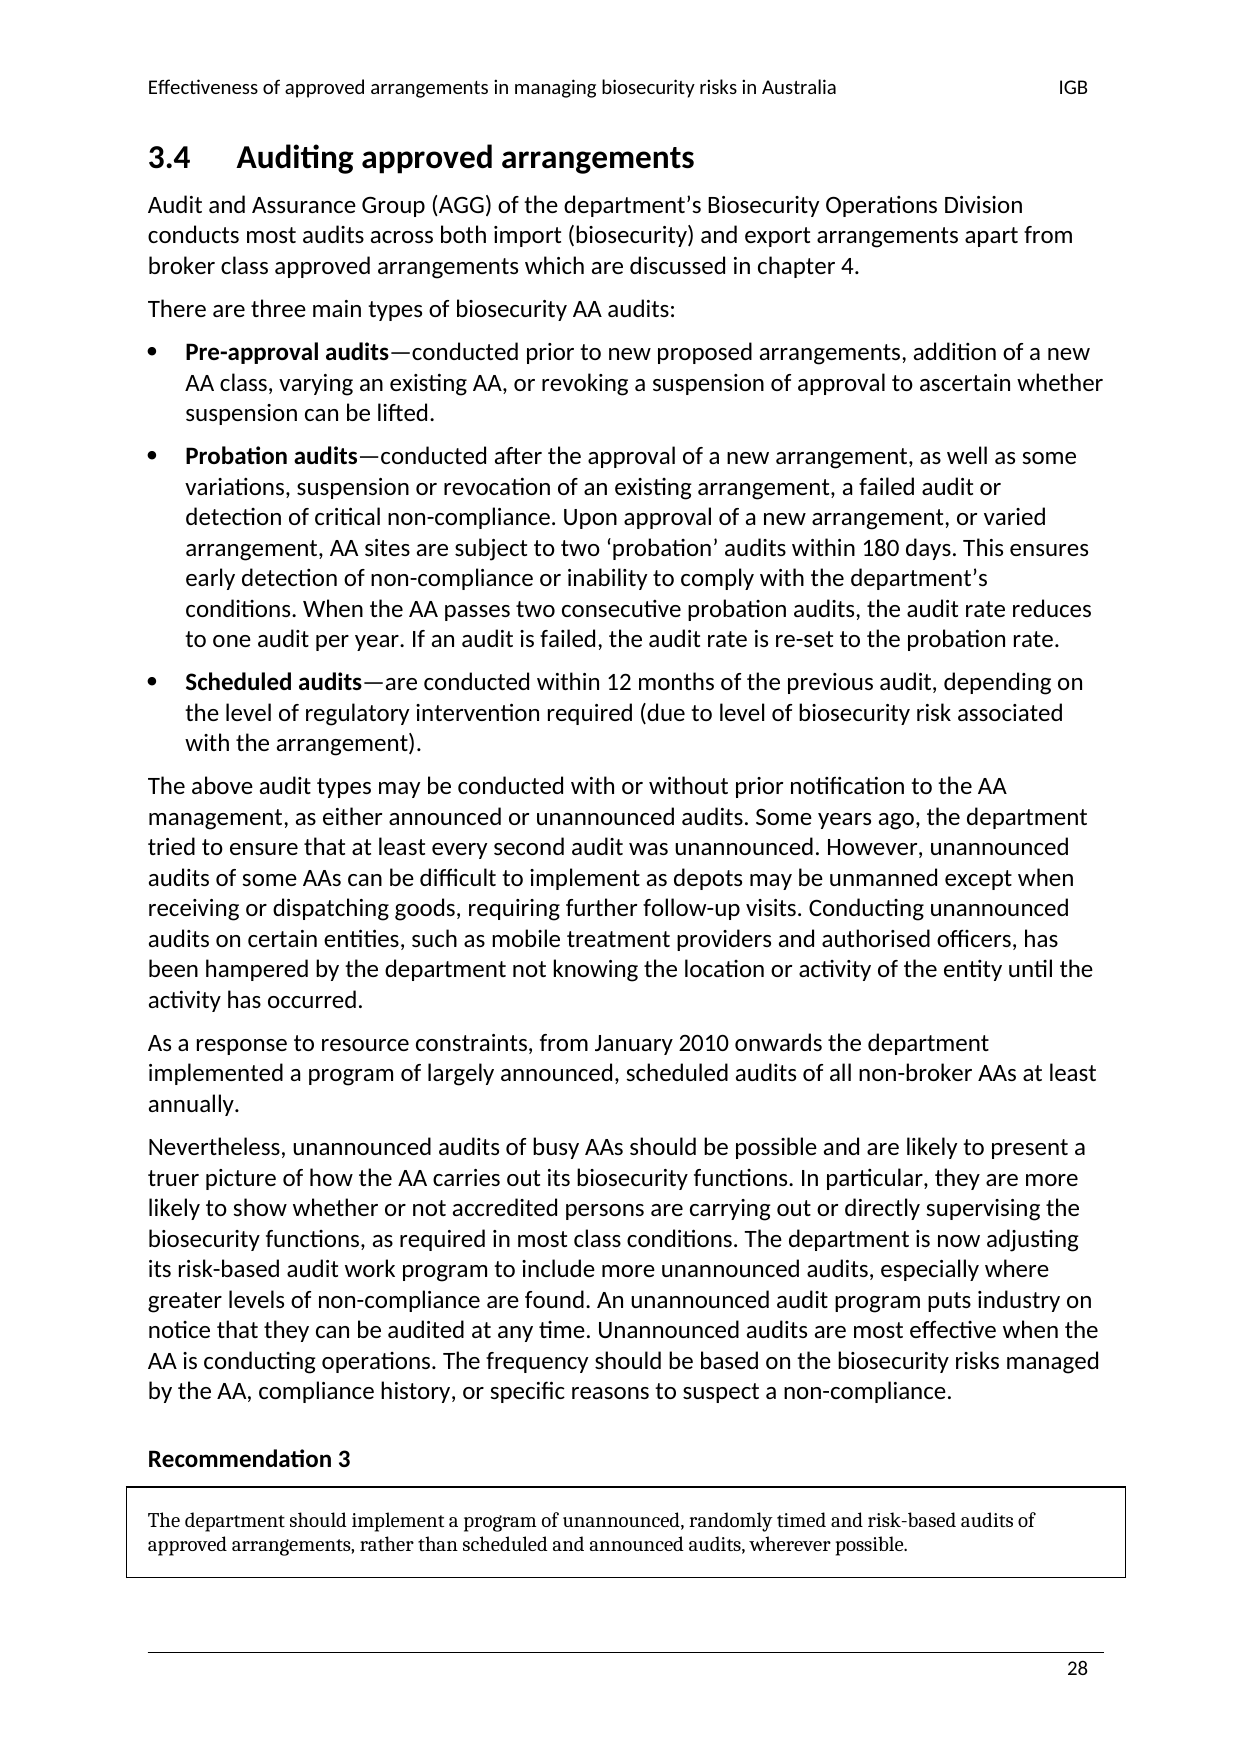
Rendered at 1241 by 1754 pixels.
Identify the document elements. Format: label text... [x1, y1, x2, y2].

text There are three main types of biosecurity AA audits: [148, 293, 1104, 324]
list Pre-approval audits—conducted prior to new proposed arrangements, addition of a new AA class, varying an existing AA, or revoking a suspension of approval to ascertain whether suspension can be lifted. [148, 336, 1104, 428]
subtitle Auditing approved arrangements [148, 136, 1104, 177]
text The department should implement a program of unannounced, randomly timed and risk-based audits of approved arrangements, rather than scheduled and announced audits, wherever possible. [127, 1488, 1125, 1577]
list Probation audits—conducted after the approval of a new arrangement, as well as some variations, suspension or revocation of an existing arrangement, a failed audit or detection of critical non-compliance. Upon approval of a new arrangement, or varied arrangement, AA sites are subject to two ‘probation’ audits within 180 days. This ensures early detection of non-compliance or inability to comply with the department’s conditions. When the AA passes two consecutive probation audits, the audit rate reduces to one audit per year. If an audit is failed, the audit rate is re-set to the probation rate. [148, 440, 1104, 654]
text Nevertheless, unannounced audits of busy AAs should be possible and are likely to present a truer picture of how the AA carries out its biosecurity functions. In particular, they are more likely to show whether or not accredited persons are carrying out or directly supervising the biosecurity functions, as required in most class conditions. The department is now adjusting its risk-based audit work program to include more unannounced audits, especially where greater levels of non-compliance are found. An unannounced audit program puts industry on notice that they can be audited at any time. Unannounced audits are most effective when the AA is conducting operations. The frequency should be based on the biosecurity risks managed by the AA, compliance history, or specific reasons to suspect a non-compliance. [148, 1131, 1104, 1406]
text The above audit types may be conducted with or without prior notification to the AA management, as either announced or unannounced audits. Some years ago, the department tried to ensure that at least every second audit was unannounced. However, unannounced audits of some AAs can be difficult to implement as depots may be unmanned except when receiving or dispatching goods, requiring further follow-up visits. Conducting unannounced audits on certain entities, such as mobile treatment providers and authorised officers, has been hampered by the department not knowing the location or activity of the entity until the activity has occurred. [148, 770, 1104, 1014]
text As a response to resource constraints, from January 2010 onwards the department implemented a program of largely announced, scheduled audits of all non-broker AAs at least annually. [148, 1027, 1104, 1119]
list Scheduled audits—are conducted within 12 months of the previous audit, depending on the level of regulatory intervention required (due to level of biosecurity risk associated with the arrangement). [148, 666, 1104, 758]
text Audit and Assurance Group (AGG) of the department’s Biosecurity Operations Division conducts most audits across both import (biosecurity) and export arrangements apart from broker class approved arrangements which are discussed in chapter 4. [148, 189, 1104, 281]
text Recommendation 3 [148, 1443, 1104, 1474]
